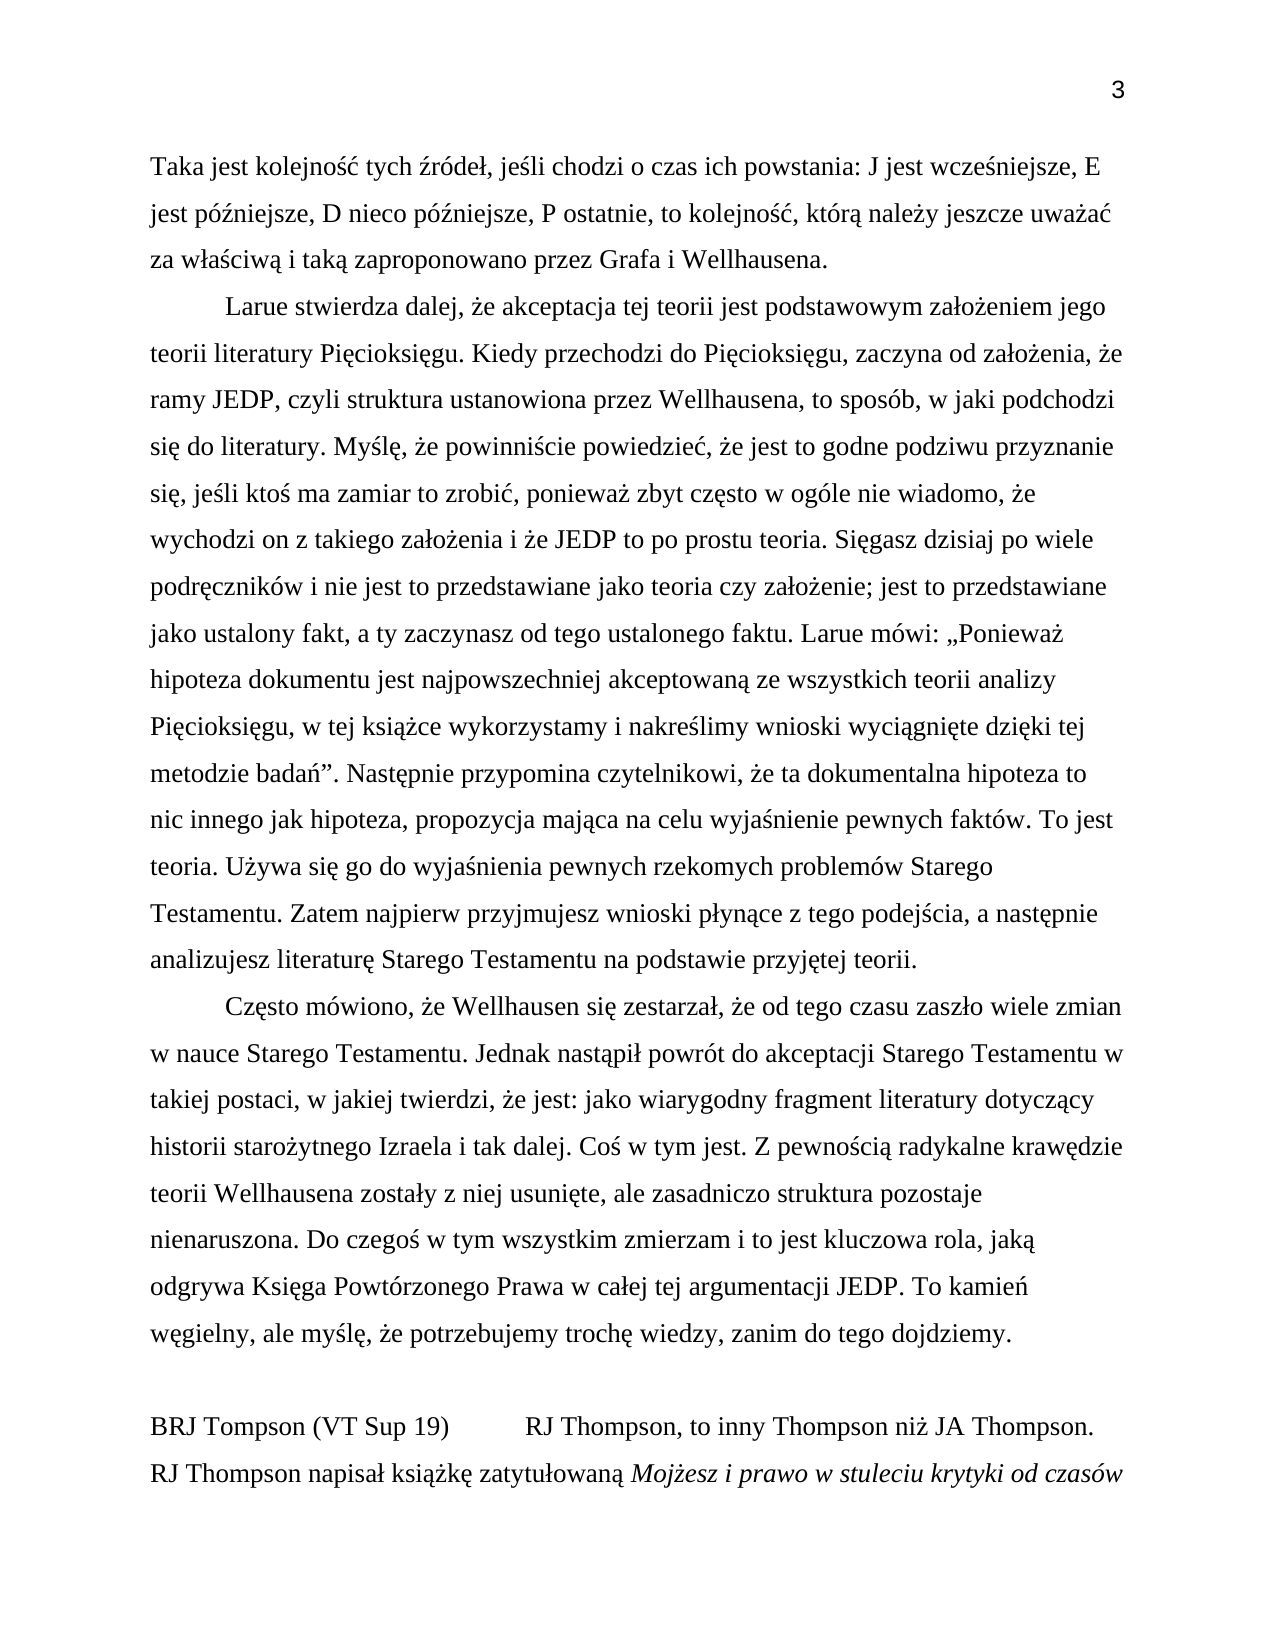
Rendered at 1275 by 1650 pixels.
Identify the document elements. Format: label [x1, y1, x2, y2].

text [150, 150, 1125, 1488]
